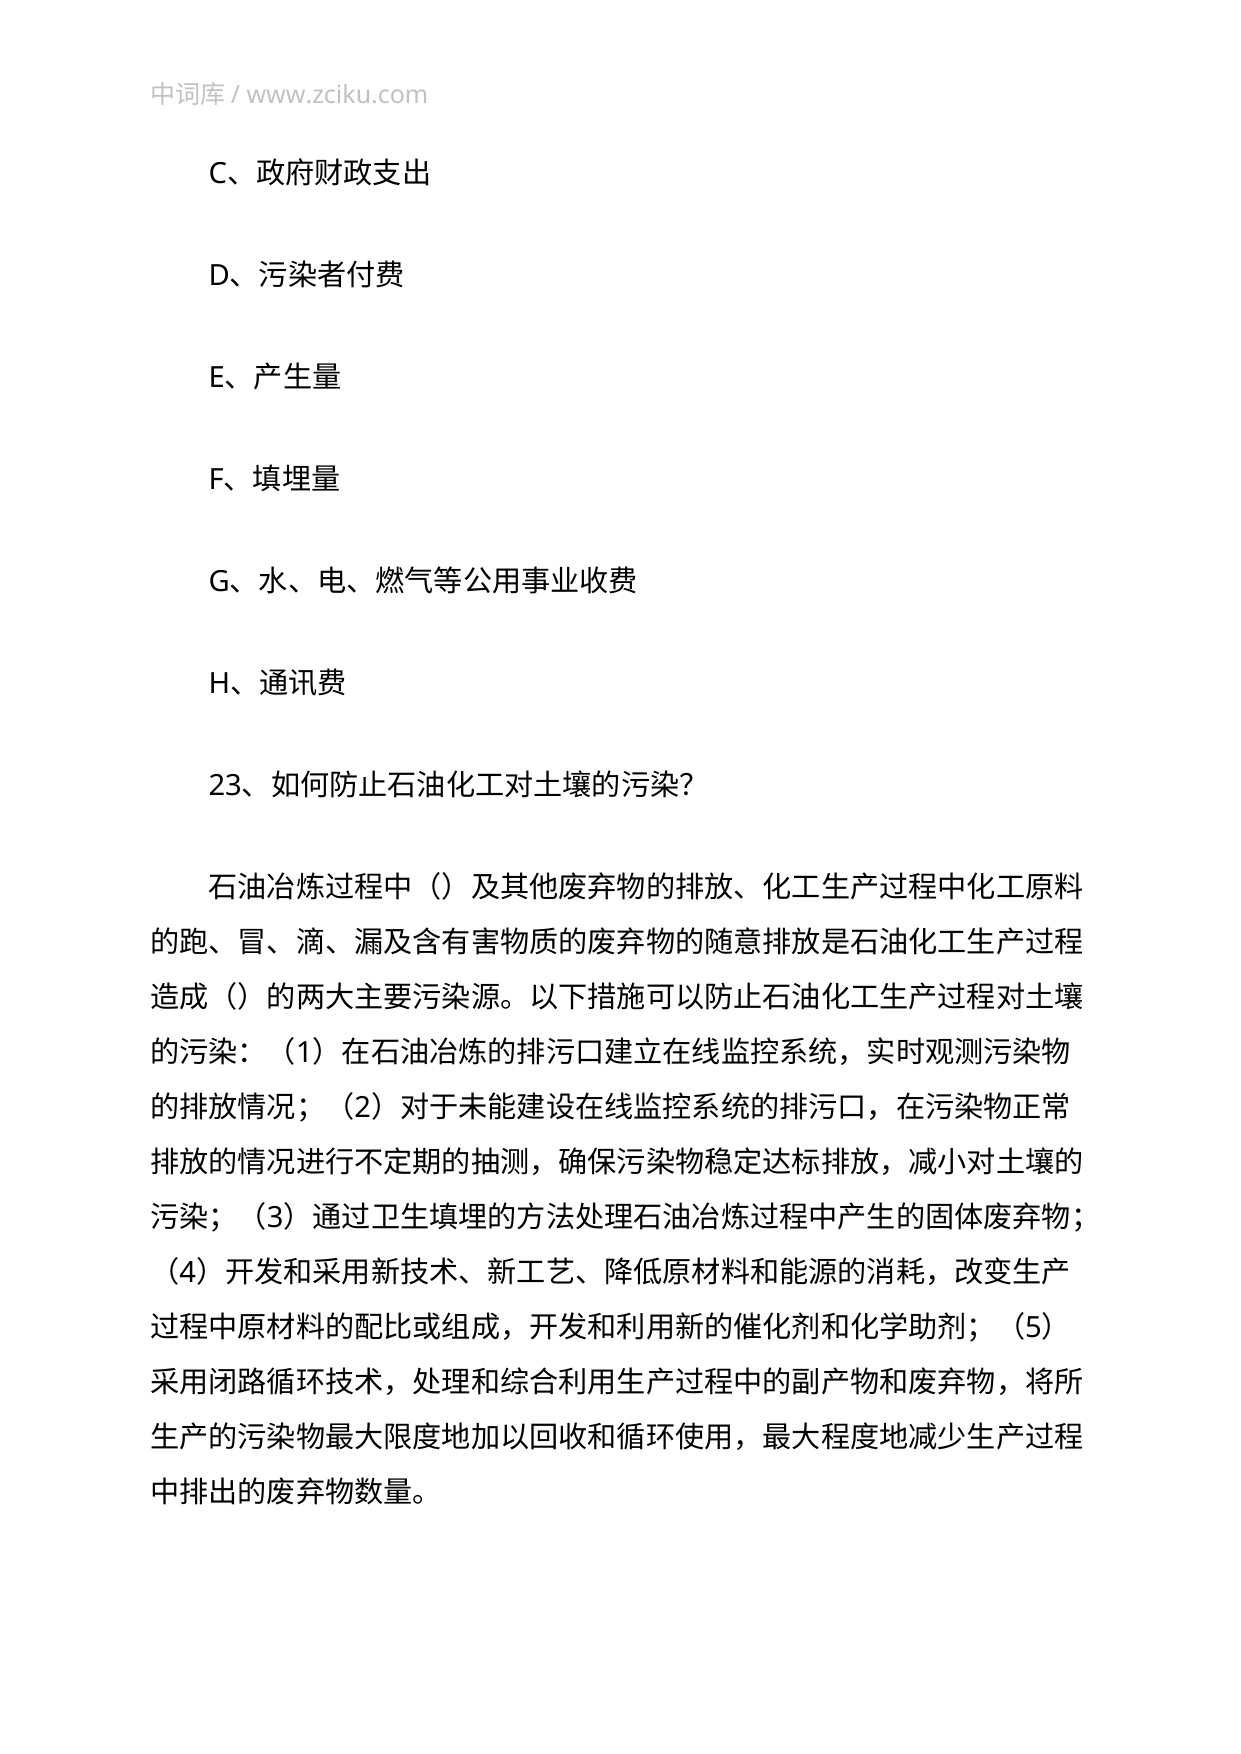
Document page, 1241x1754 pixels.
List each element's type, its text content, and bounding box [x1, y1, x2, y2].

text E、产生量 [150, 354, 1090, 396]
text C、政府财政支出 [150, 150, 1090, 192]
text H、通讯费 [150, 660, 1090, 702]
text F、填埋量 [150, 456, 1090, 498]
text G、水、电、燃气等公用事业收费 [150, 558, 1090, 600]
text D、污染者付费 [150, 252, 1090, 294]
text 23、如何防止石油化工对土壤的污染？ [150, 762, 1090, 804]
text 石油冶炼过程中（）及其他废弃物的排放、化工生产过程中化工原料的跑、冒、滴、漏及含有害物质的废弃物的随意排放是石油化工生产过程造成（）的两大主要污染源。以下措施可以防止石油化工生产过程对土壤的污染：（1）在石油冶炼的排污口建立在线监控系统，实时观测污染物的排放情况；（2）对于未能建设在线监控系统的排污口，在污染物正常排放的情况进行不定期的抽测，确保污染物稳定达标排放，减小对土壤的污染；（3）通过卫生填埋的方法处理石油冶炼过程中产生的固体废弃物；（4）开发和采用新技术、新工艺、降低原材料和能源的消耗，改变生产过程中原材料的配比或组成，开发和利用新的催化剂和化学助剂；（5）采用闭路循环技术，处理和综合利用生产过程中的副产物和废弃物，将所生产的污染物最大限度地加以回收和循环使用，最大程度地减少生产过程中排出的废弃物数量。 [150, 864, 1090, 1511]
